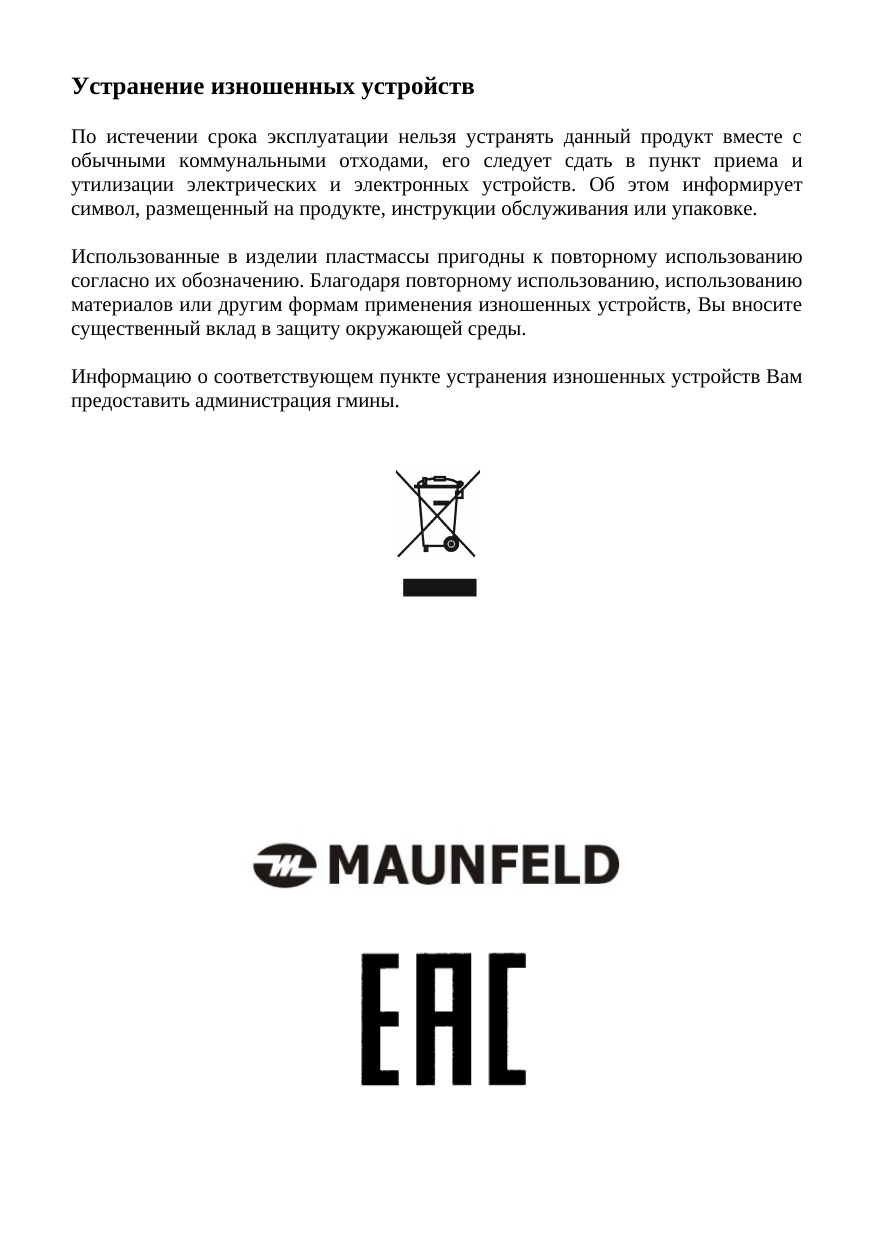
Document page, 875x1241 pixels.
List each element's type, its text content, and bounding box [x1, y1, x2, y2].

text Устранение изношенных устройств [71, 71, 803, 99]
text Использованные в изделии пластмассы пригодны к повторному использованию согласно их обозначению. Благодаря повторному использованию, использованию материалов или другим формам применения изношенных устройств, Вы вносите существенный вклад в защиту окружающей среды. [71, 244, 803, 340]
picture [338, 943, 536, 1099]
text По истечении срока эксплуатации нельзя устранять данный продукт вместе с обычными коммунальными отходами, его следует сдать в пункт приема и утилизации электрических и электронных устройств. Об этом информирует символ, размещенный на продукте, инструкции обслуживания или упаковке. [71, 123, 803, 220]
text Информацию о соответствующем пункте устранения изношенных устройств Вам предоставить администрация гмины. [71, 364, 803, 412]
picture [237, 814, 637, 920]
